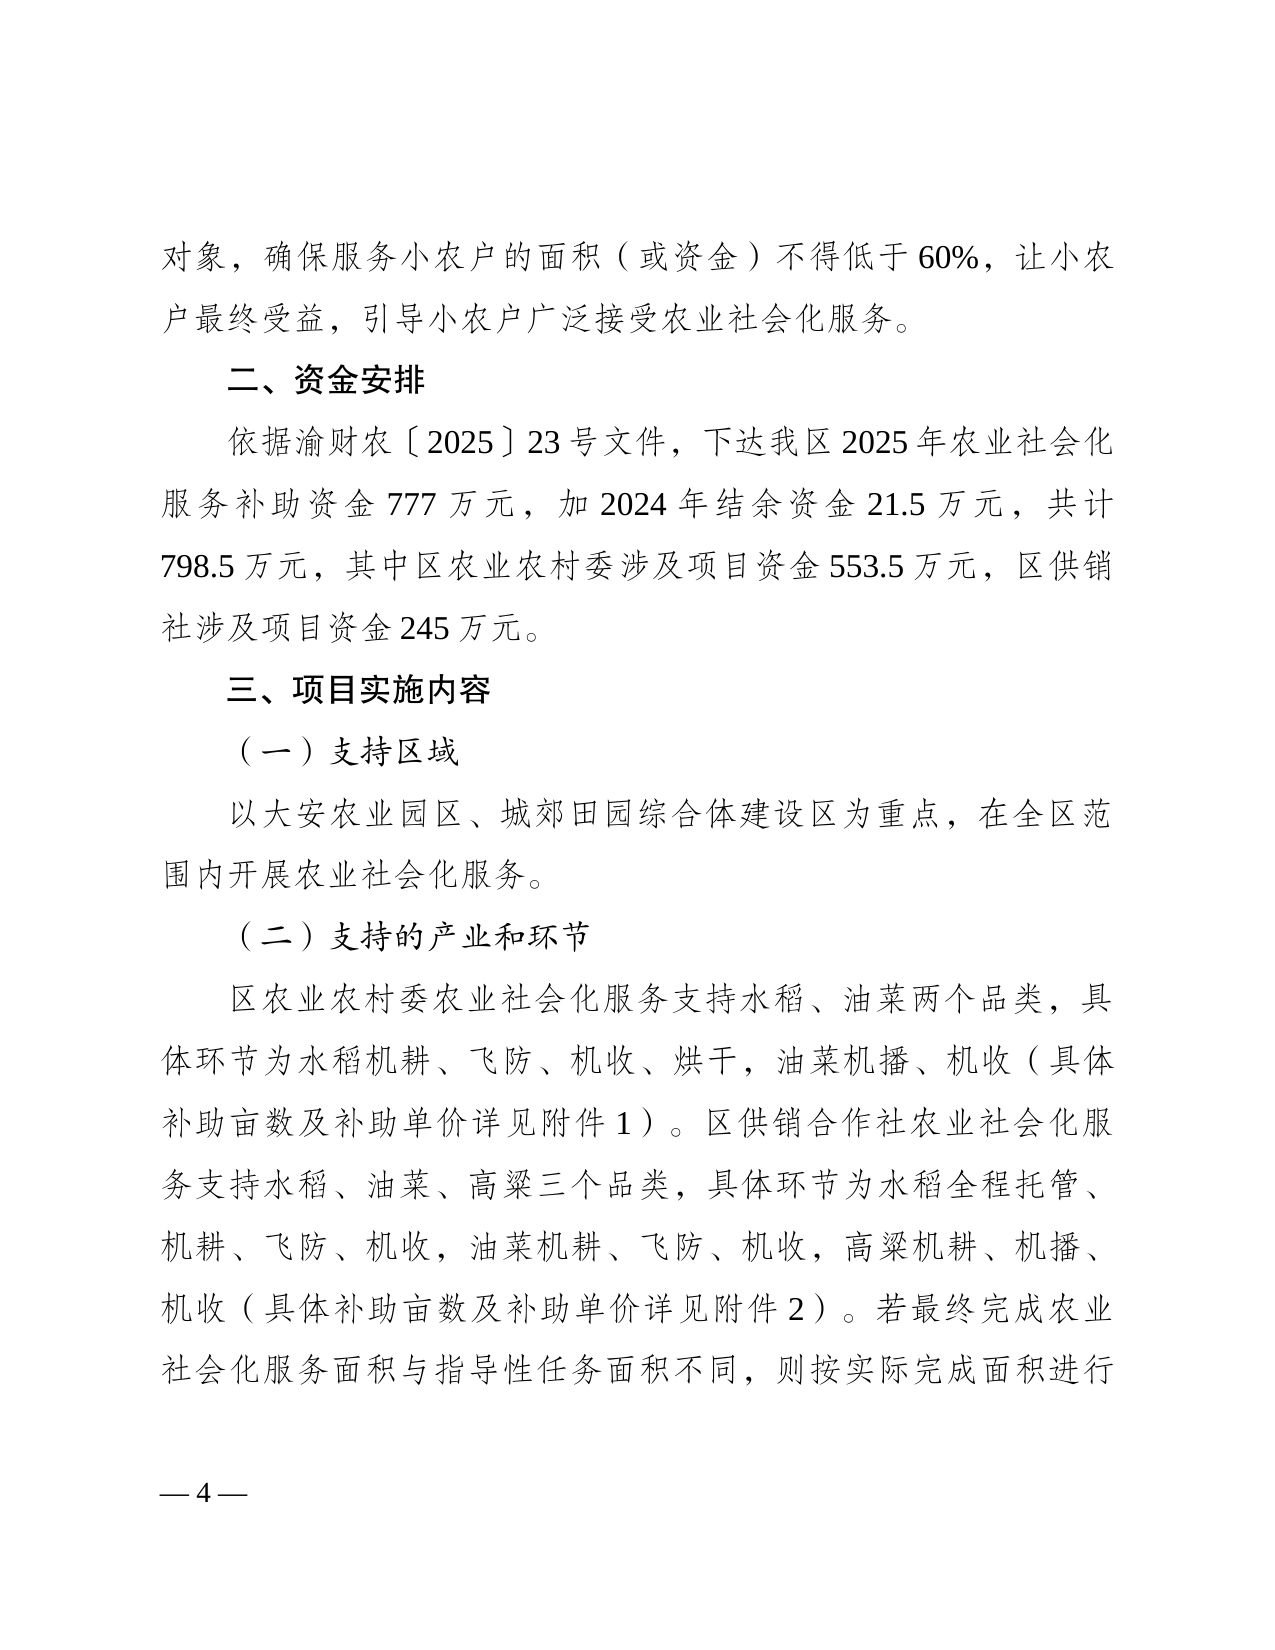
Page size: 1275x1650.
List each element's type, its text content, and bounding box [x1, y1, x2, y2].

text 以大安农业园区、城郊田园综合体建设区为重点，在全区范围内开展农业社会化服务。 [159, 775, 1116, 899]
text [159, 961, 1116, 1394]
list 二、资金安排 [159, 342, 1116, 404]
text （二）支持的产业和环节 [159, 899, 1116, 961]
list 依据渝财农〔2025〕23号文件，下达我区2025年农业社会化服务补助资金777万元，加2024年结余资金21.5万元，共计798.5万元，其中区农业农村委涉及项目资金553.5万元，区供销社涉及项目资金245万元。 [159, 404, 1116, 652]
text 三、项目实施内容 [159, 652, 1116, 713]
text （一）支持区域 [159, 713, 1116, 775]
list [159, 218, 1116, 342]
